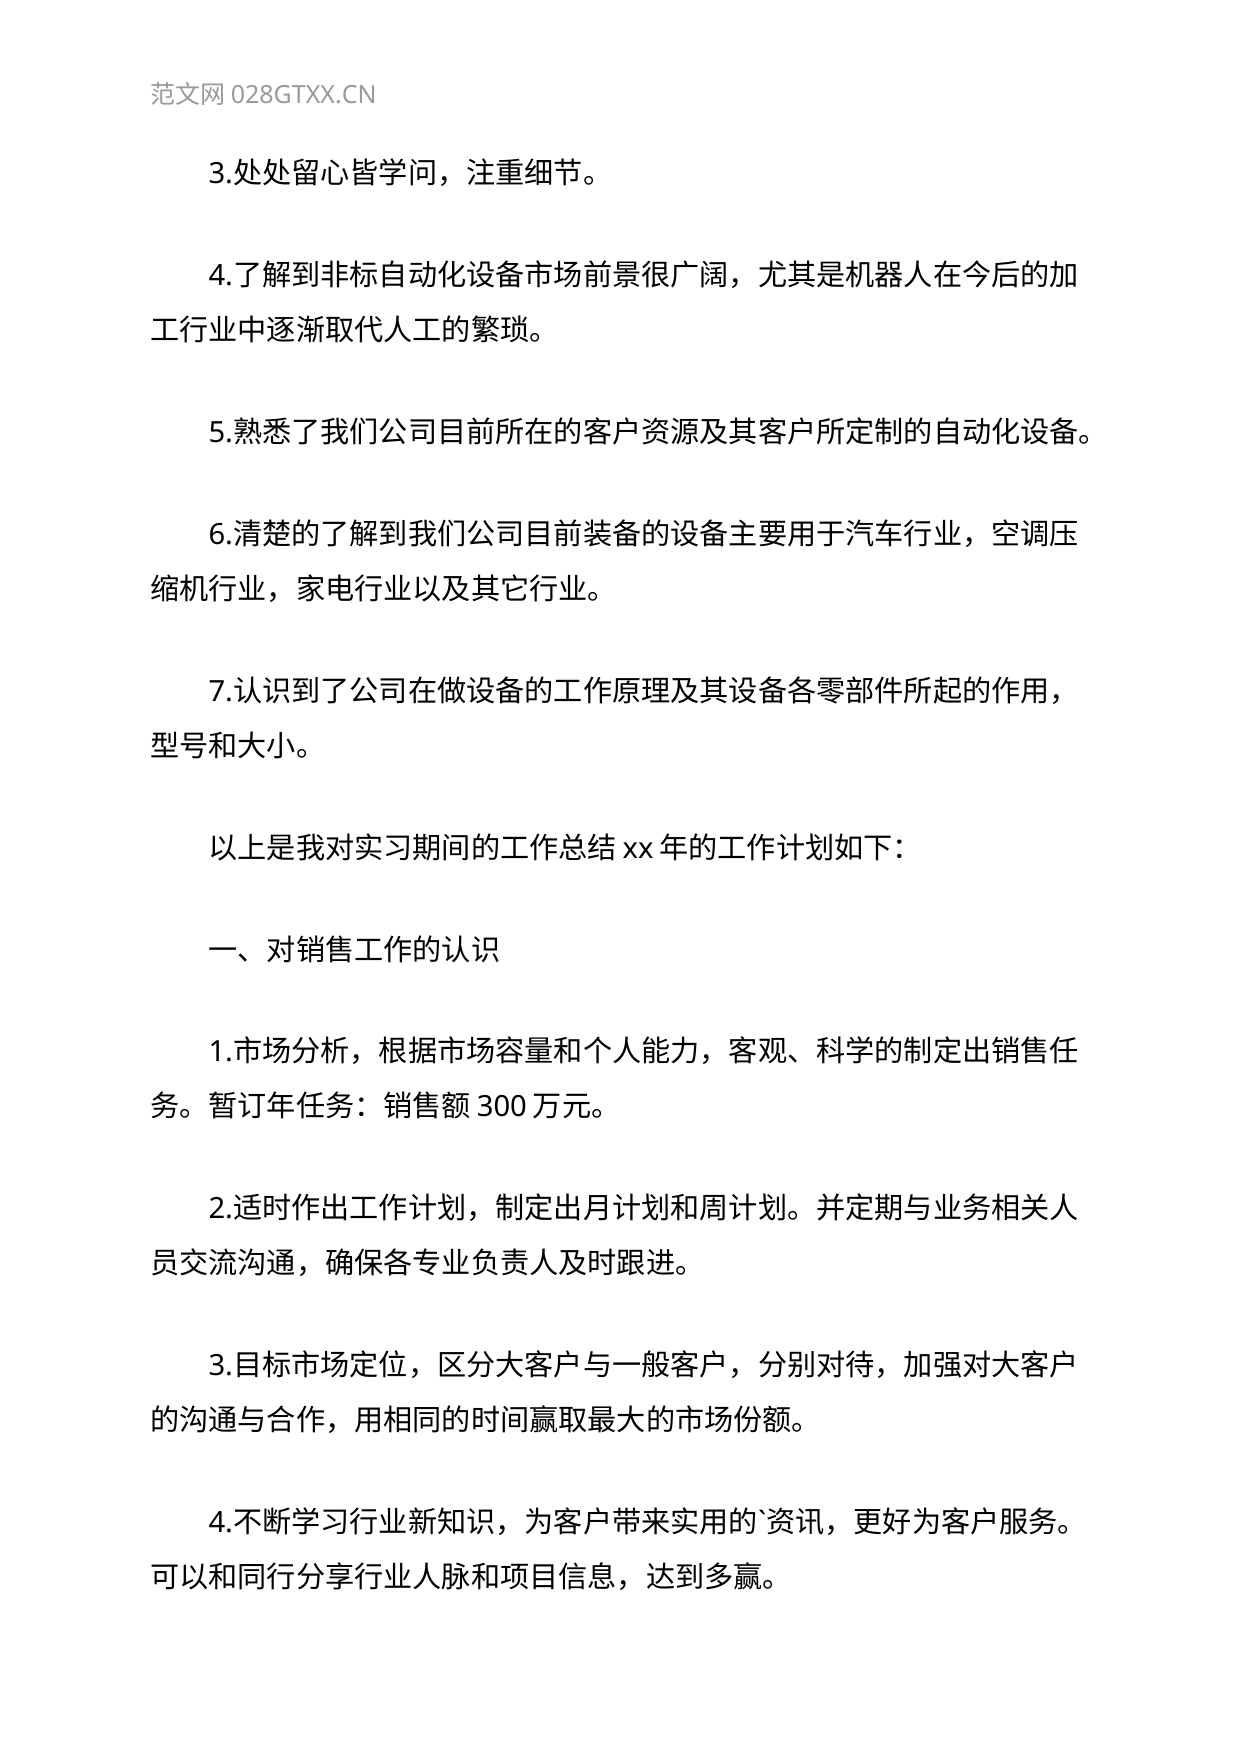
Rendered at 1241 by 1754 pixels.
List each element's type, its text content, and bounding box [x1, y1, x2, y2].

text 1.市场分析，根据市场容量和个人能力，客观、科学的制定出销售任务。暂订年任务：销售额300万元。 [150, 1028, 1090, 1125]
text 2.适时作出工作计划，制定出月计划和周计划。并定期与业务相关人员交流沟通，确保各专业负责人及时跟进。 [150, 1185, 1090, 1282]
text 6.清楚的了解到我们公司目前装备的设备主要用于汽车行业，空调压缩机行业，家电行业以及其它行业。 [150, 511, 1090, 608]
text 5.熟悉了我们公司目前所在的客户资源及其客户所定制的自动化设备。 [150, 409, 1090, 451]
text 3.目标市场定位，区分大客户与一般客户，分别对待，加强对大客户的沟通与合作，用相同的时间赢取最大的市场份额。 [150, 1342, 1090, 1439]
text 3.处处留心皆学问，注重细节。 [150, 150, 1090, 192]
text 7.认识到了公司在做设备的工作原理及其设备各零部件所起的作用，型号和大小。 [150, 667, 1090, 765]
text 以上是我对实习期间的工作总结xx年的工作计划如下： [150, 824, 1090, 867]
text 一、对销售工作的认识 [150, 926, 1090, 968]
text 4.不断学习行业新知识，为客户带来实用的`资讯，更好为客户服务。可以和同行分享行业人脉和项目信息，达到多赢。 [150, 1498, 1090, 1596]
text 4.了解到非标自动化设备市场前景很广阔，尤其是机器人在今后的加工行业中逐渐取代人工的繁琐。 [150, 252, 1090, 349]
